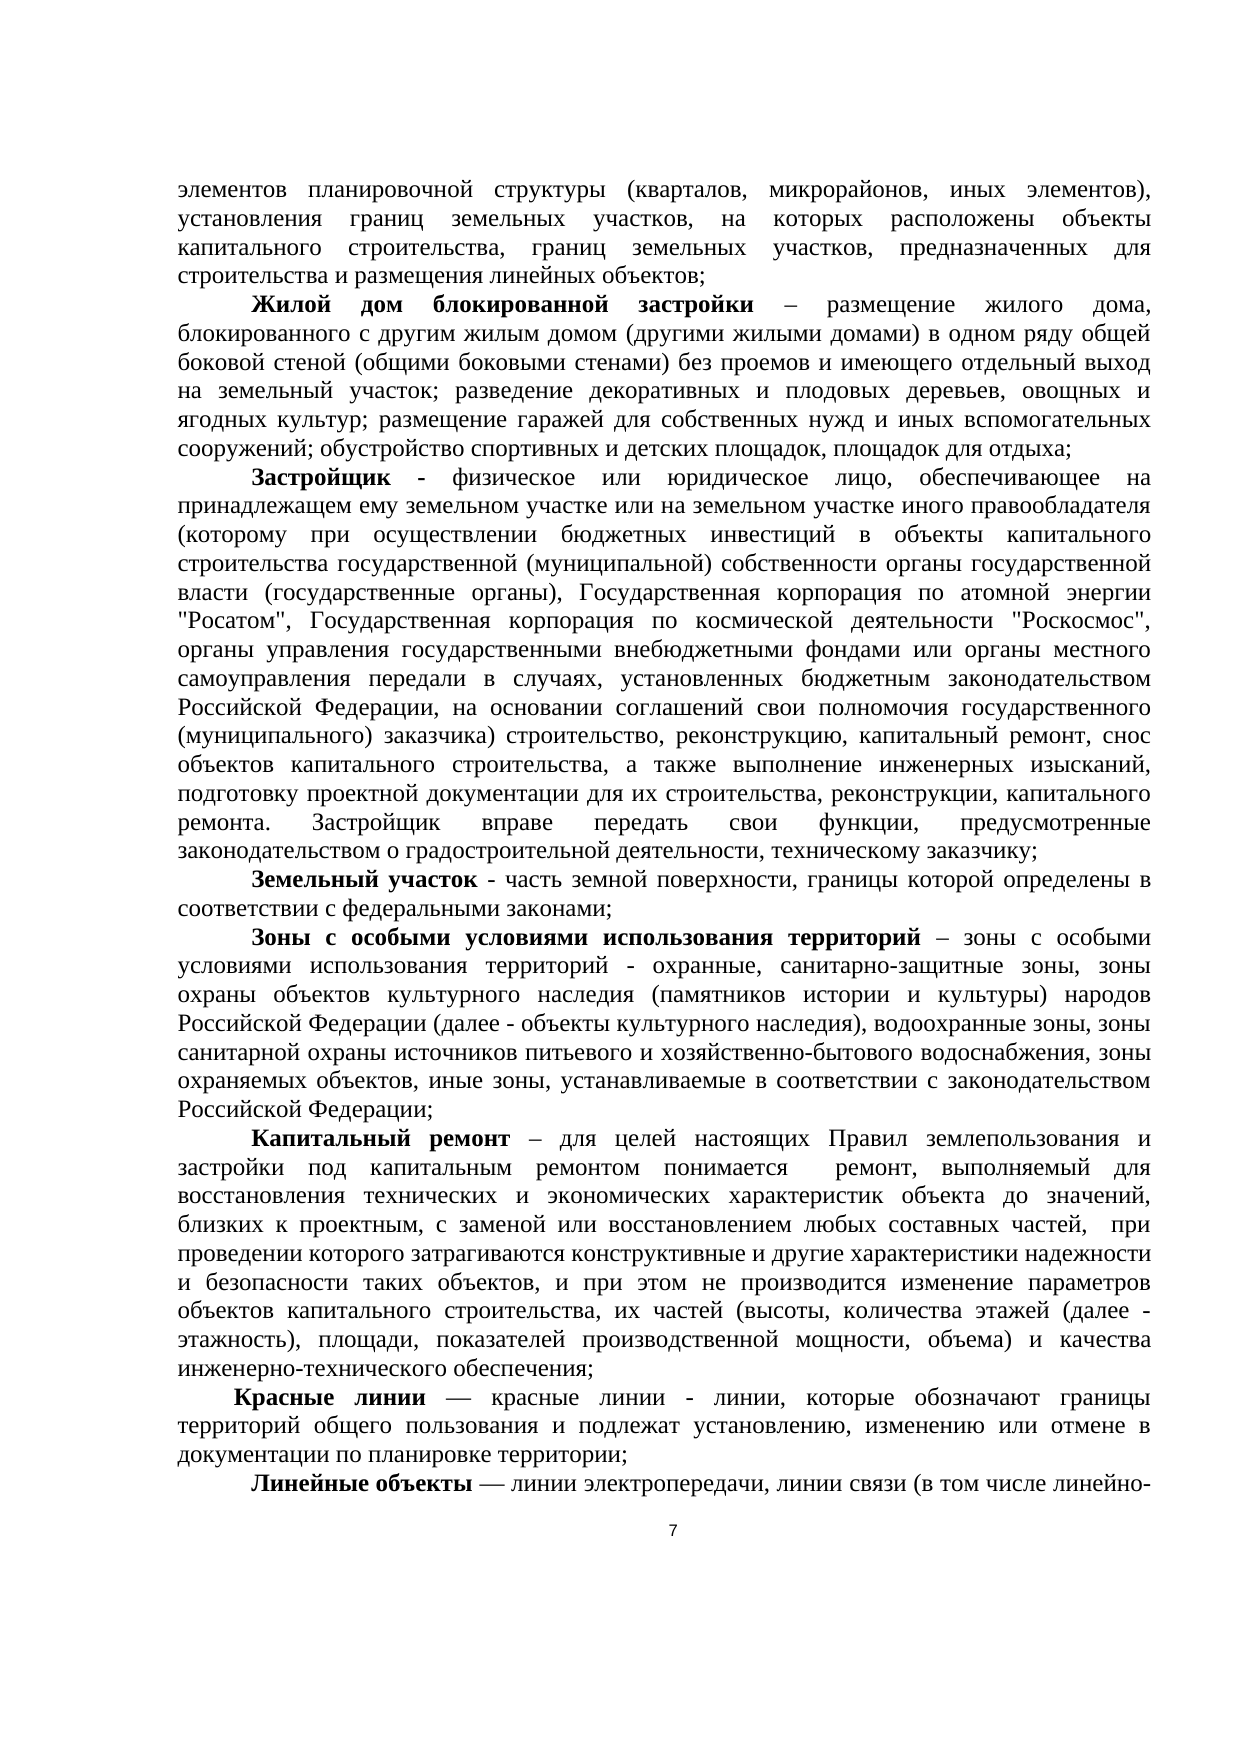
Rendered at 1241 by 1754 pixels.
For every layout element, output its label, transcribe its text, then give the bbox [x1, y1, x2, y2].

list Застройщик - физическое или юридическое лицо, обеспечивающее на принадлежащем ему земельном участке или на земельном участке иного правообладателя (которому при осуществлении бюджетных инвестиций в объекты капитального строительства государственной (муниципальной) собственности органы государственной власти (государственные органы), Государственная корпорация по атомной энергии "Росатом", Государственная корпорация по космической деятельности "Роскосмос", органы управления государственными внебюджетными фондами или органы местного самоуправления передали в случаях, установленных бюджетным законодательством Российской Федерации, на основании соглашений свои полномочия государственного (муниципального) заказчика) строительство, реконструкцию, капитальный ремонт, снос объектов капитального строительства, а также выполнение инженерных изысканий, подготовку проектной документации для их строительства, реконструкции, капитального ремонта. Застройщик вправе передать свои функции, предусмотренные законодательством о градостроительной деятельности, техническому заказчику; [177, 462, 1152, 864]
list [177, 174, 1152, 289]
list Зоны с особыми условиями использования территорий – зоны с особыми условиями использования территорий - охранные, санитарно-защитные зоны, зоны охраны объектов культурного наследия (памятников истории и культуры) народов Российской Федерации (далее - объекты культурного наследия), водоохранные зоны, зоны санитарной охраны источников питьевого и хозяйственно-бытового водоснабжения, зоны охраняемых объектов, иные зоны, устанавливаемые в соответствии с законодательством Российской Федерации; [177, 922, 1152, 1123]
list Капитальный ремонт – для целей настоящих Правил землепользования и застройки под капитальным ремонтом понимается ремонт, выполняемый для восстановления технических и экономических характеристик объекта до значений, близких к проектным, с заменой или восстановлением любых составных частей, при проведении которого затрагиваются конструктивные и другие характеристики надежности и безопасности таких объектов, и при этом не производится изменение параметров объектов капитального строительства, их частей (высоты, количества этажей (далее - этажность), площади, показателей производственной мощности, объема) и качества инженерно-технического обеспечения; [177, 1123, 1152, 1382]
list Земельный участок - часть земной поверхности, границы которой определены в соответствии с федеральными законами; [177, 864, 1152, 922]
text Красные линии — красные линии - линии, которые обозначают границы территорий общего пользования и подлежат установлению, изменению или отмене в документации по планировке территории; [177, 1382, 1152, 1468]
list Жилой дом блокированной застройки – размещение жилого дома, блокированного с другим жилым домом (другими жилыми домами) в одном ряду общей боковой стеной (общими боковыми стенами) без проемов и имеющего отдельный выход на земельный участок; разведение декоративных и плодовых деревьев, овощных и ягодных культур; размещение гаражей для собственных нужд и иных вспомогательных сооружений; обустройство спортивных и детских площадок, площадок для отдыха; [177, 289, 1152, 462]
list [177, 1468, 1152, 1497]
